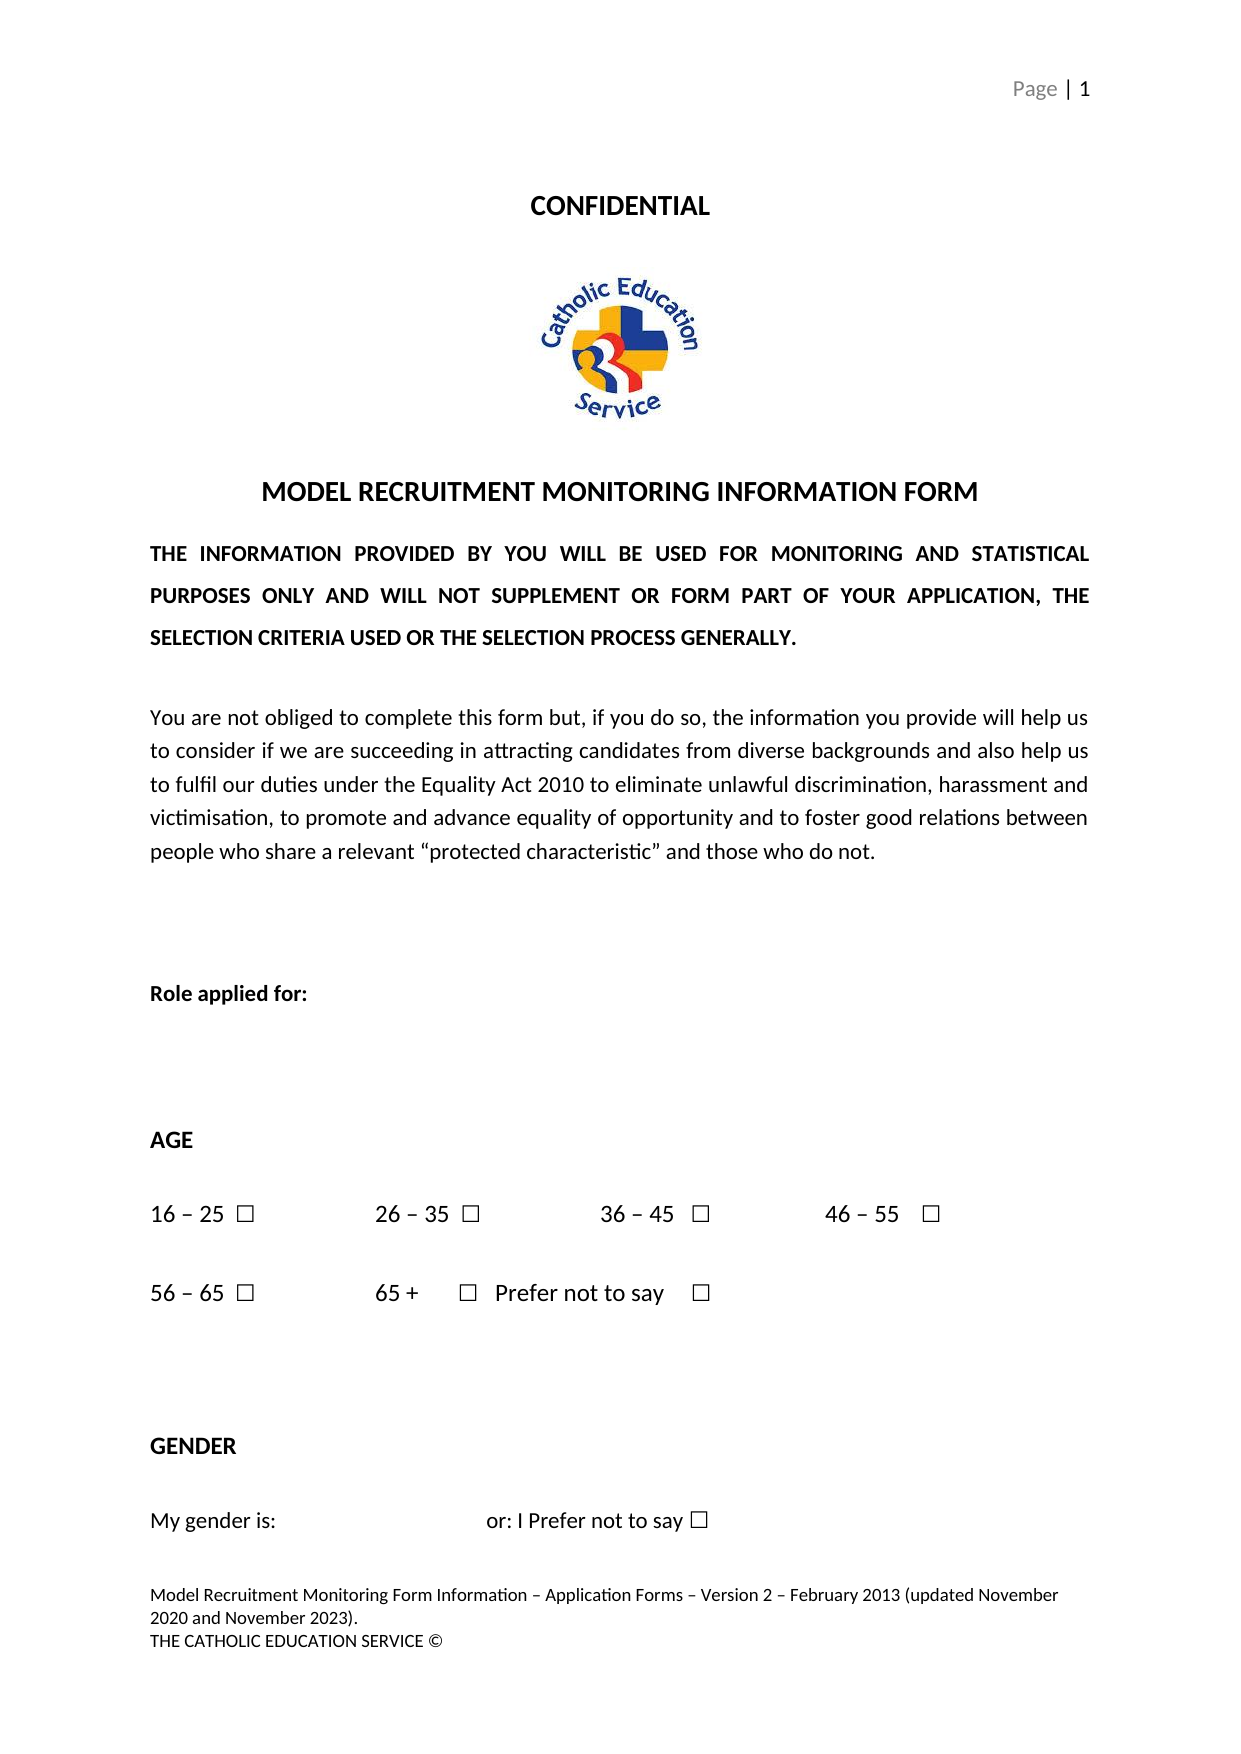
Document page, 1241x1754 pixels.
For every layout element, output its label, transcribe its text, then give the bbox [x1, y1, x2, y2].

text MODEL RECRUITMENT MONITORING INFORMATION FORM [150, 473, 1090, 509]
text 16 – 25 ☐ 26 – 35 ☐ 36 – 45 ☐ 46 – 55 ☐ [150, 1198, 1090, 1229]
text GENDER [150, 1430, 1090, 1460]
text You are not obliged to complete this form but, if you do so, the information you provide will help us to consider if we are succeeding in attracting candidates from diverse backgrounds and also help us to fulfil our duties under the Equality Act 2010 to eliminate unlawful discrimination, harassment and victimisation, to promote and advance equality of opportunity and to foster good relations between people who share a relevant “protected characteristic” and those who do not. [150, 703, 1090, 865]
picture [481, 267, 759, 431]
text CONFIDENTIAL [150, 187, 1090, 223]
text AGE [150, 1124, 1090, 1154]
text My gender is: or: I Prefer not to say ☐ [150, 1504, 1090, 1535]
text Role applied for: [150, 979, 1090, 1007]
text 56 – 65 ☐ 65 + ☐ Prefer not to say ☐ [150, 1277, 1090, 1308]
text THE INFORMATION PROVIDED BY YOU WILL BE USED FOR MONITORING AND STATISTICAL PURPOSES ONLY AND WILL NOT SUPPLEMENT OR FORM PART OF YOUR APPLICATION, THE SELECTION CRITERIA USED OR THE SELECTION PROCESS GENERALLY. [150, 539, 1090, 651]
